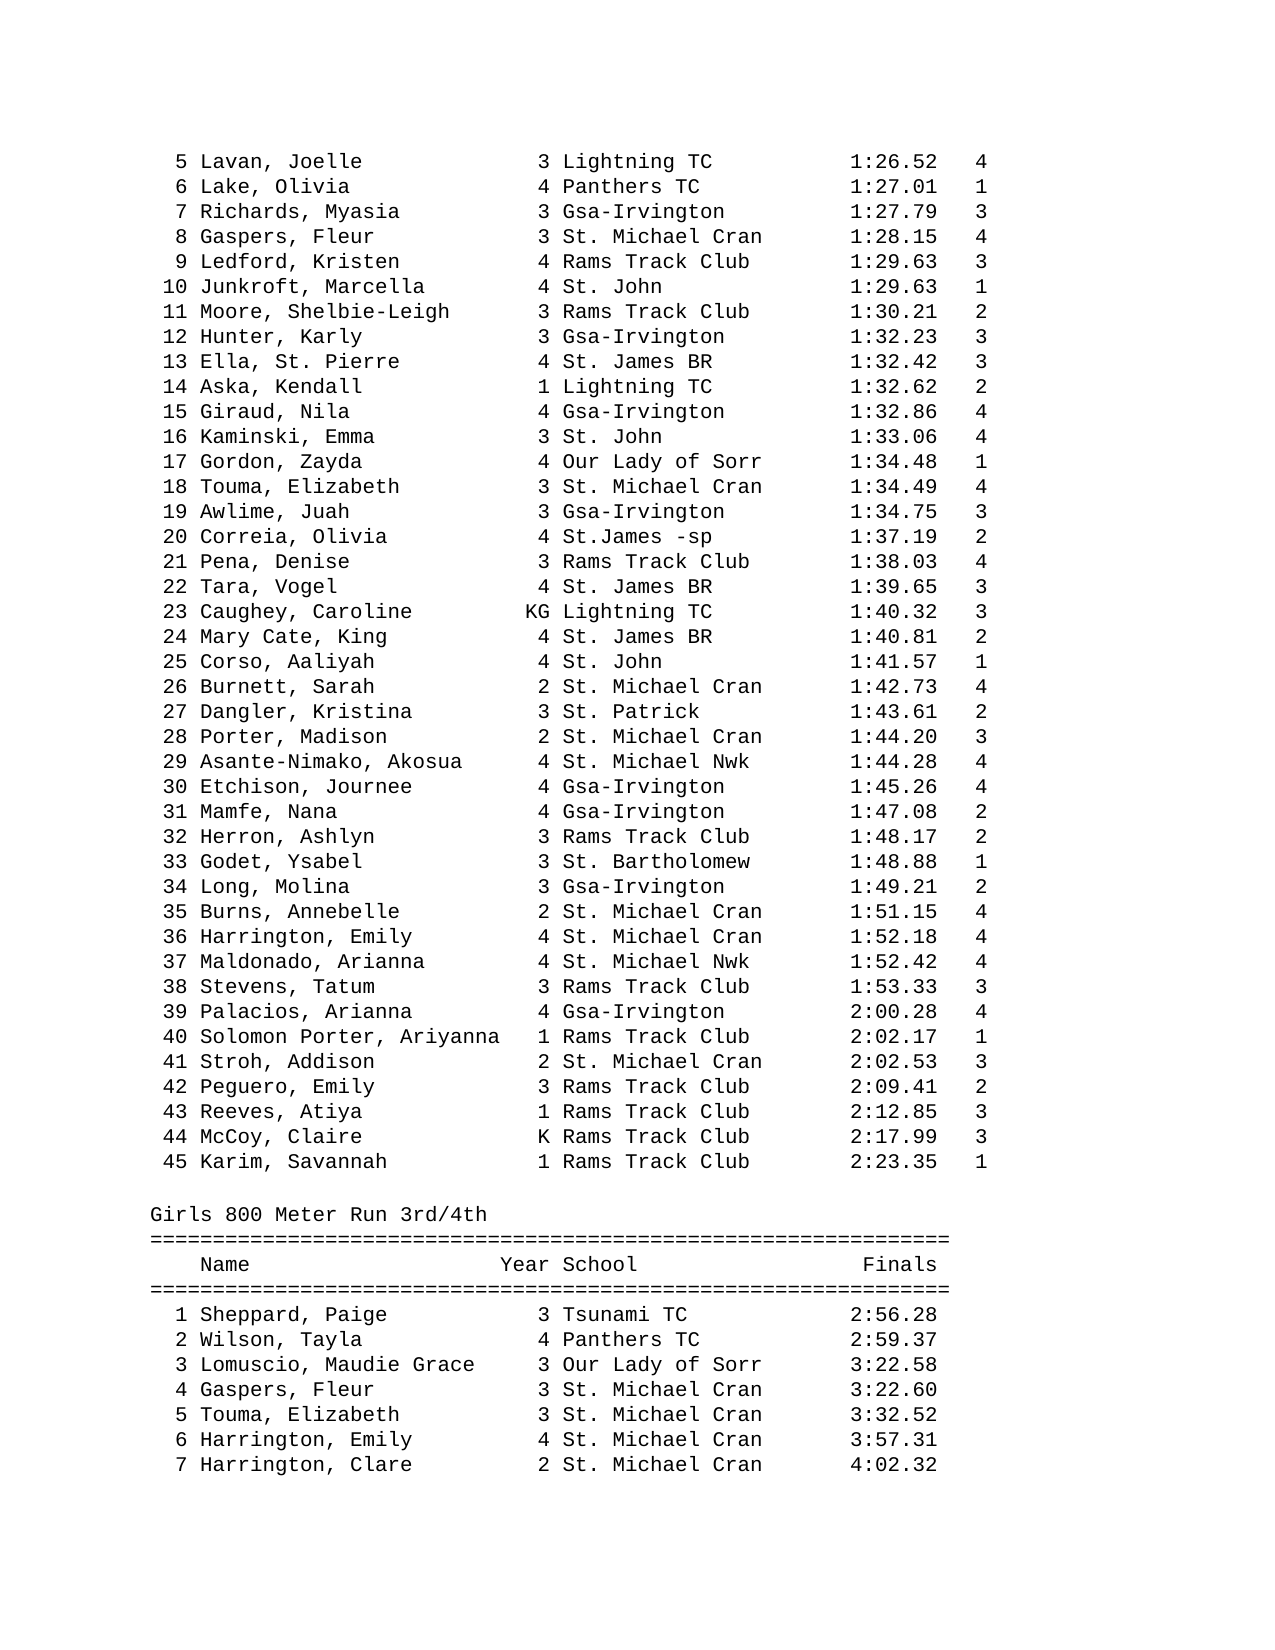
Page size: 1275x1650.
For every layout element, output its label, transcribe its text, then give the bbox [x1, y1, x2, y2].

text 13 Ella, St. Pierre 4 St. James BR 1:32.42 3 [150, 350, 1125, 375]
text 22 Tara, Vogel 4 St. James BR 1:39.65 3 [150, 575, 1125, 600]
text 1 Sheppard, Paige 3 Tsunami TC 2:56.28 [150, 1303, 1125, 1328]
text 10 Junkroft, Marcella 4 St. John 1:29.63 1 [150, 275, 1125, 300]
text 15 Giraud, Nila 4 Gsa-Irvington 1:32.86 4 [150, 400, 1125, 425]
text 11 Moore, Shelbie-Leigh 3 Rams Track Club 1:30.21 2 [150, 300, 1125, 325]
text 33 Godet, Ysabel 3 St. Bartholomew 1:48.88 1 [150, 850, 1125, 875]
text 5 Lavan, Joelle 3 Lightning TC 1:26.52 4 [150, 150, 1125, 175]
text 30 Etchison, Journee 4 Gsa-Irvington 1:45.26 4 [150, 775, 1125, 800]
text 45 Karim, Savannah 1 Rams Track Club 2:23.35 1 [150, 1150, 1125, 1175]
text 3 Lomuscio, Maudie Grace 3 Our Lady of Sorr 3:22.58 [150, 1353, 1125, 1378]
text 28 Porter, Madison 2 St. Michael Cran 1:44.20 3 [150, 725, 1125, 750]
text 32 Herron, Ashlyn 3 Rams Track Club 1:48.17 2 [150, 825, 1125, 850]
text 38 Stevens, Tatum 3 Rams Track Club 1:53.33 3 [150, 975, 1125, 1000]
text 12 Hunter, Karly 3 Gsa-Irvington 1:32.23 3 [150, 325, 1125, 350]
text 41 Stroh, Addison 2 St. Michael Cran 2:02.53 3 [150, 1050, 1125, 1075]
text 37 Maldonado, Arianna 4 St. Michael Nwk 1:52.42 4 [150, 950, 1125, 975]
text 35 Burns, Annebelle 2 St. Michael Cran 1:51.15 4 [150, 900, 1125, 925]
text 31 Mamfe, Nana 4 Gsa-Irvington 1:47.08 2 [150, 800, 1125, 825]
text 24 Mary Cate, King 4 St. James BR 1:40.81 2 [150, 625, 1125, 650]
text 16 Kaminski, Emma 3 St. John 1:33.06 4 [150, 425, 1125, 450]
text 8 Gaspers, Fleur 3 St. Michael Cran 1:28.15 4 [150, 225, 1125, 250]
text 40 Solomon Porter, Ariyanna 1 Rams Track Club 2:02.17 1 [150, 1025, 1125, 1050]
text 20 Correia, Olivia 4 St.James -sp 1:37.19 2 [150, 525, 1125, 550]
text Girls 800 Meter Run 3rd/4th [150, 1203, 1125, 1228]
text 2 Wilson, Tayla 4 Panthers TC 2:59.37 [150, 1328, 1125, 1353]
text 7 Harrington, Clare 2 St. Michael Cran 4:02.32 [150, 1453, 1125, 1478]
text 39 Palacios, Arianna 4 Gsa-Irvington 2:00.28 4 [150, 1000, 1125, 1025]
text 27 Dangler, Kristina 3 St. Patrick 1:43.61 2 [150, 700, 1125, 725]
text 14 Aska, Kendall 1 Lightning TC 1:32.62 2 [150, 375, 1125, 400]
text 34 Long, Molina 3 Gsa-Irvington 1:49.21 2 [150, 875, 1125, 900]
text 6 Harrington, Emily 4 St. Michael Cran 3:57.31 [150, 1428, 1125, 1453]
text 21 Pena, Denise 3 Rams Track Club 1:38.03 4 [150, 550, 1125, 575]
text 26 Burnett, Sarah 2 St. Michael Cran 1:42.73 4 [150, 675, 1125, 700]
text 23 Caughey, Caroline KG Lightning TC 1:40.32 3 [150, 600, 1125, 625]
text 4 Gaspers, Fleur 3 St. Michael Cran 3:22.60 [150, 1378, 1125, 1403]
text 44 McCoy, Claire K Rams Track Club 2:17.99 3 [150, 1125, 1125, 1150]
text ================================================================ [150, 1228, 1125, 1253]
text 9 Ledford, Kristen 4 Rams Track Club 1:29.63 3 [150, 250, 1125, 275]
text 25 Corso, Aaliyah 4 St. John 1:41.57 1 [150, 650, 1125, 675]
text 17 Gordon, Zayda 4 Our Lady of Sorr 1:34.48 1 [150, 450, 1125, 475]
text Name Year School Finals [150, 1253, 1125, 1278]
text 43 Reeves, Atiya 1 Rams Track Club 2:12.85 3 [150, 1100, 1125, 1125]
text ================================================================ [150, 1278, 1125, 1303]
text 18 Touma, Elizabeth 3 St. Michael Cran 1:34.49 4 [150, 475, 1125, 500]
text 7 Richards, Myasia 3 Gsa-Irvington 1:27.79 3 [150, 200, 1125, 225]
text 19 Awlime, Juah 3 Gsa-Irvington 1:34.75 3 [150, 500, 1125, 525]
text 29 Asante-Nimako, Akosua 4 St. Michael Nwk 1:44.28 4 [150, 750, 1125, 775]
text 5 Touma, Elizabeth 3 St. Michael Cran 3:32.52 [150, 1403, 1125, 1428]
text 6 Lake, Olivia 4 Panthers TC 1:27.01 1 [150, 175, 1125, 200]
text 36 Harrington, Emily 4 St. Michael Cran 1:52.18 4 [150, 925, 1125, 950]
text 42 Peguero, Emily 3 Rams Track Club 2:09.41 2 [150, 1075, 1125, 1100]
